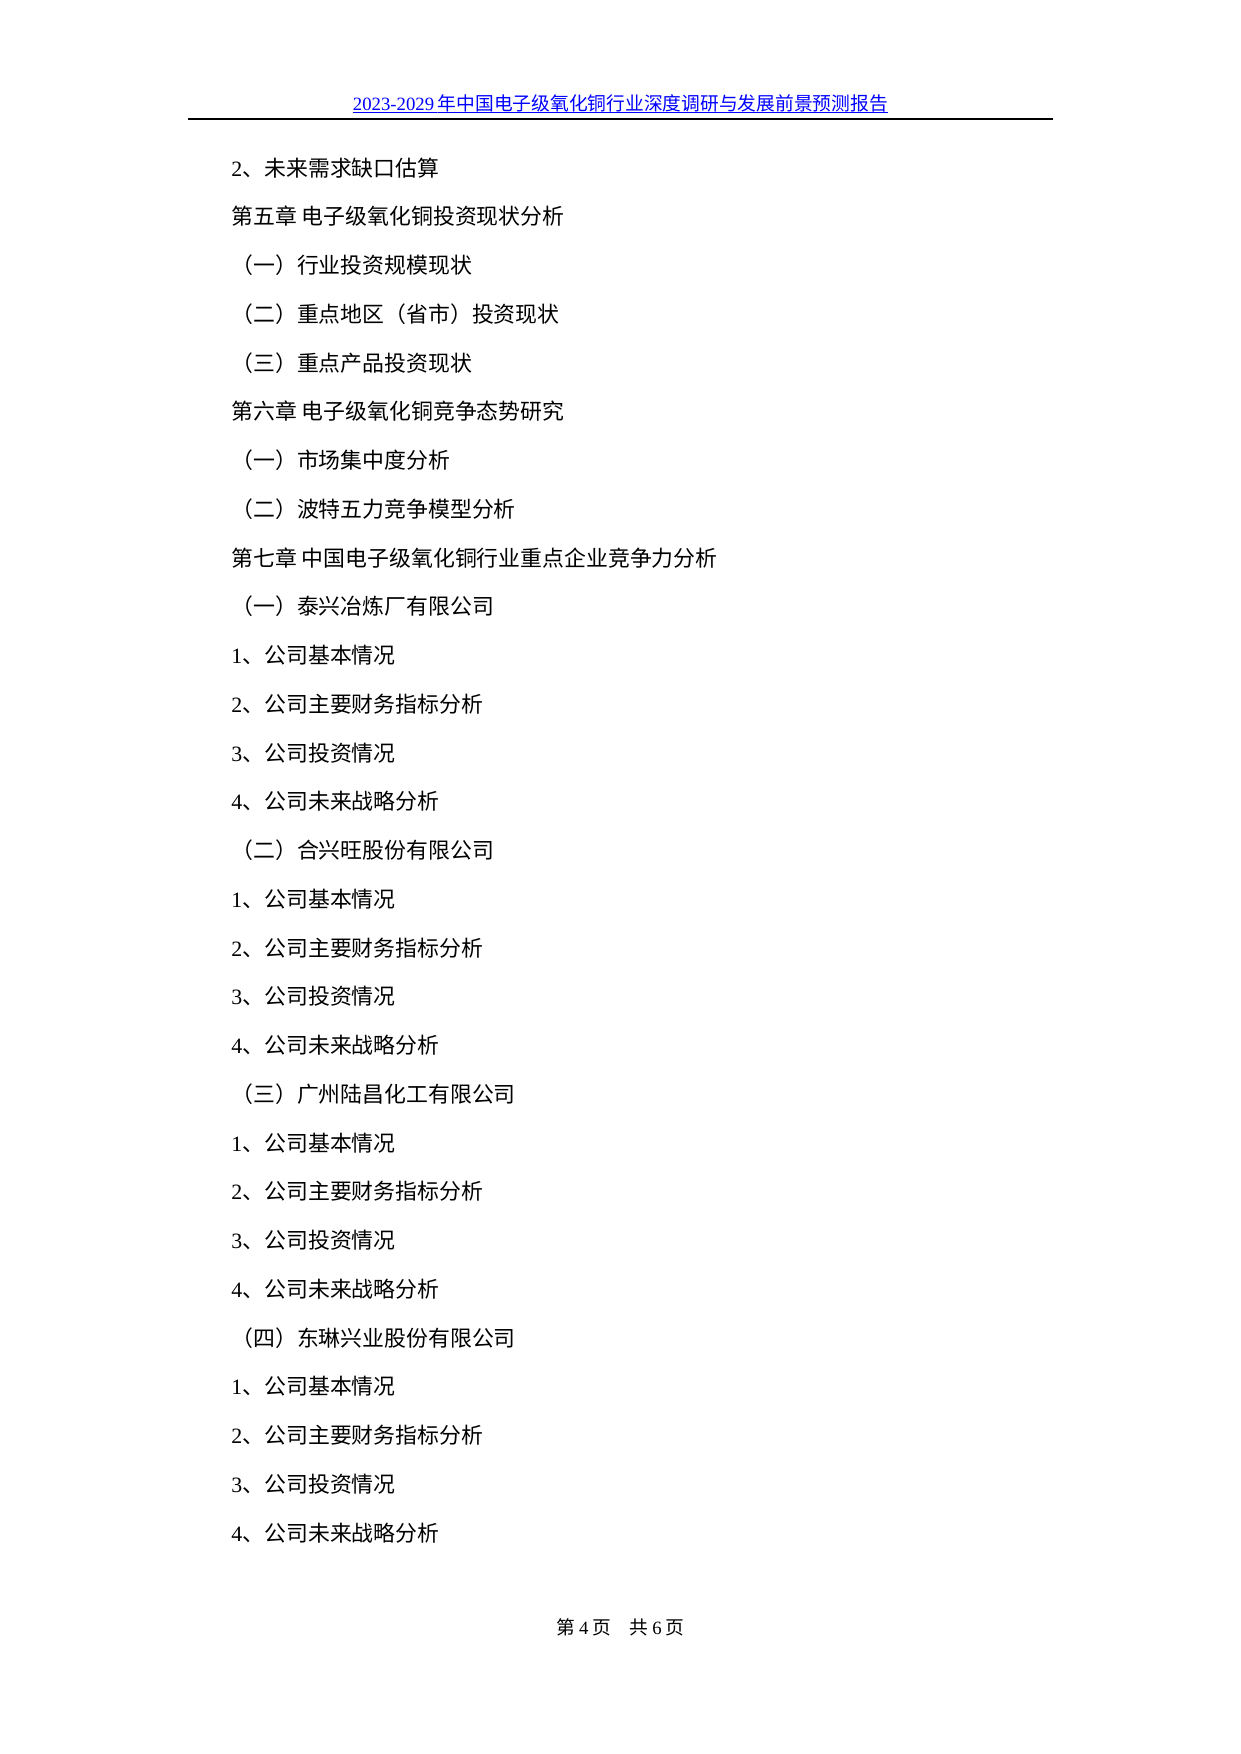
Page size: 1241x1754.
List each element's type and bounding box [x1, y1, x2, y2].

text [187, 150, 1053, 1548]
